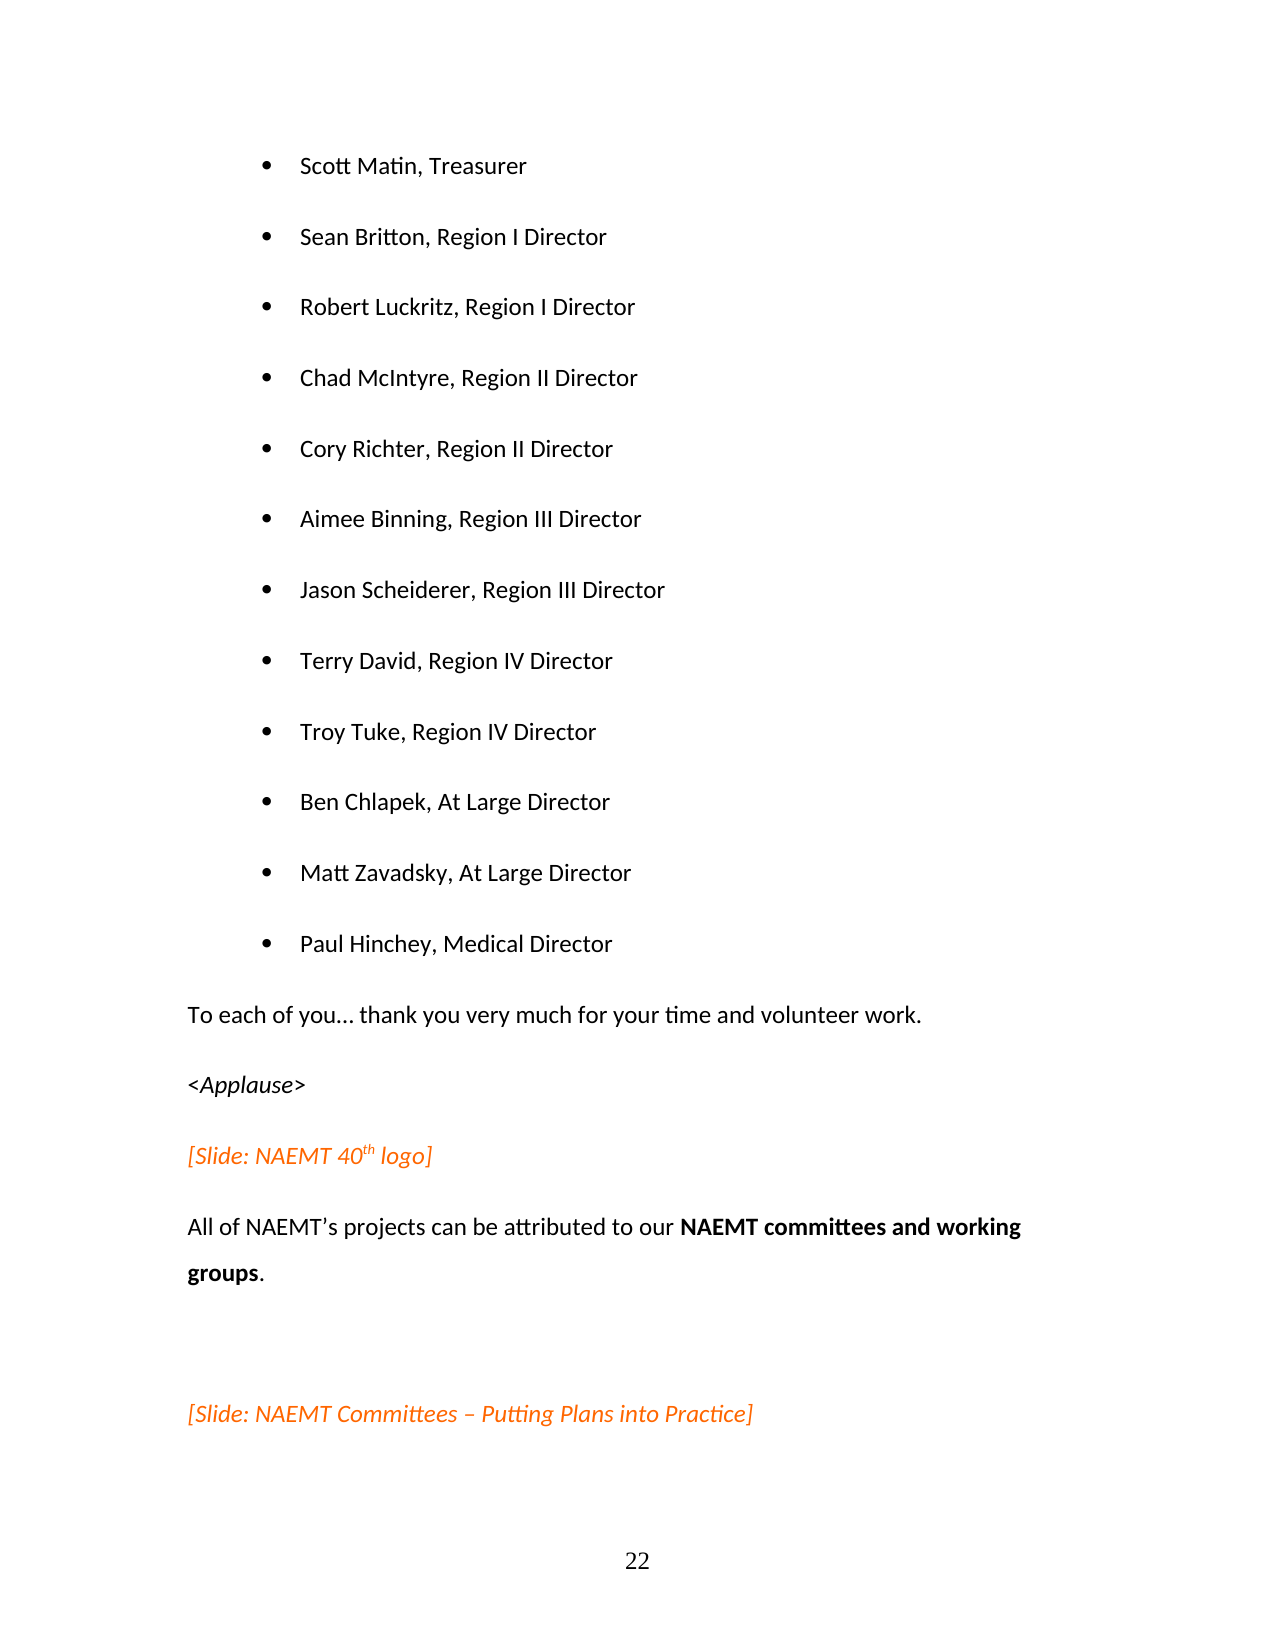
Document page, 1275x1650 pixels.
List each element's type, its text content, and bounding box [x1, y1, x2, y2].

list Terry David, Region IV Director [262, 645, 1087, 676]
text [Slide: NAEMT 40th logo] [187, 1140, 1087, 1171]
text [Slide: NAEMT Committees – Putting Plans into Practice] [187, 1398, 1087, 1429]
list Jason Scheiderer, Region III Director [262, 574, 1087, 605]
list Paul Hinchey, Medical Director [262, 928, 1087, 958]
text All of NAEMT’s projects can be attributed to our NAEMT committees and working groups. [187, 1211, 1087, 1287]
list Ben Chlapek, At Large Director [262, 787, 1087, 817]
text To each of you… thank you very much for your time and volunteer work. [187, 999, 1087, 1029]
list Aimee Binning, Region III Director [262, 504, 1087, 534]
list Scott Matin, Treasurer [262, 150, 1087, 181]
list Robert Luckritz, Region I Director [262, 291, 1087, 322]
text <Applause> [187, 1069, 1087, 1100]
list Troy Tuke, Region IV Director [262, 716, 1087, 746]
list Matt Zavadsky, At Large Director [262, 857, 1087, 888]
list Sean Britton, Region I Director [262, 221, 1087, 251]
list Chad McIntyre, Region II Director [262, 362, 1087, 393]
list Cory Richter, Region II Director [262, 433, 1087, 463]
